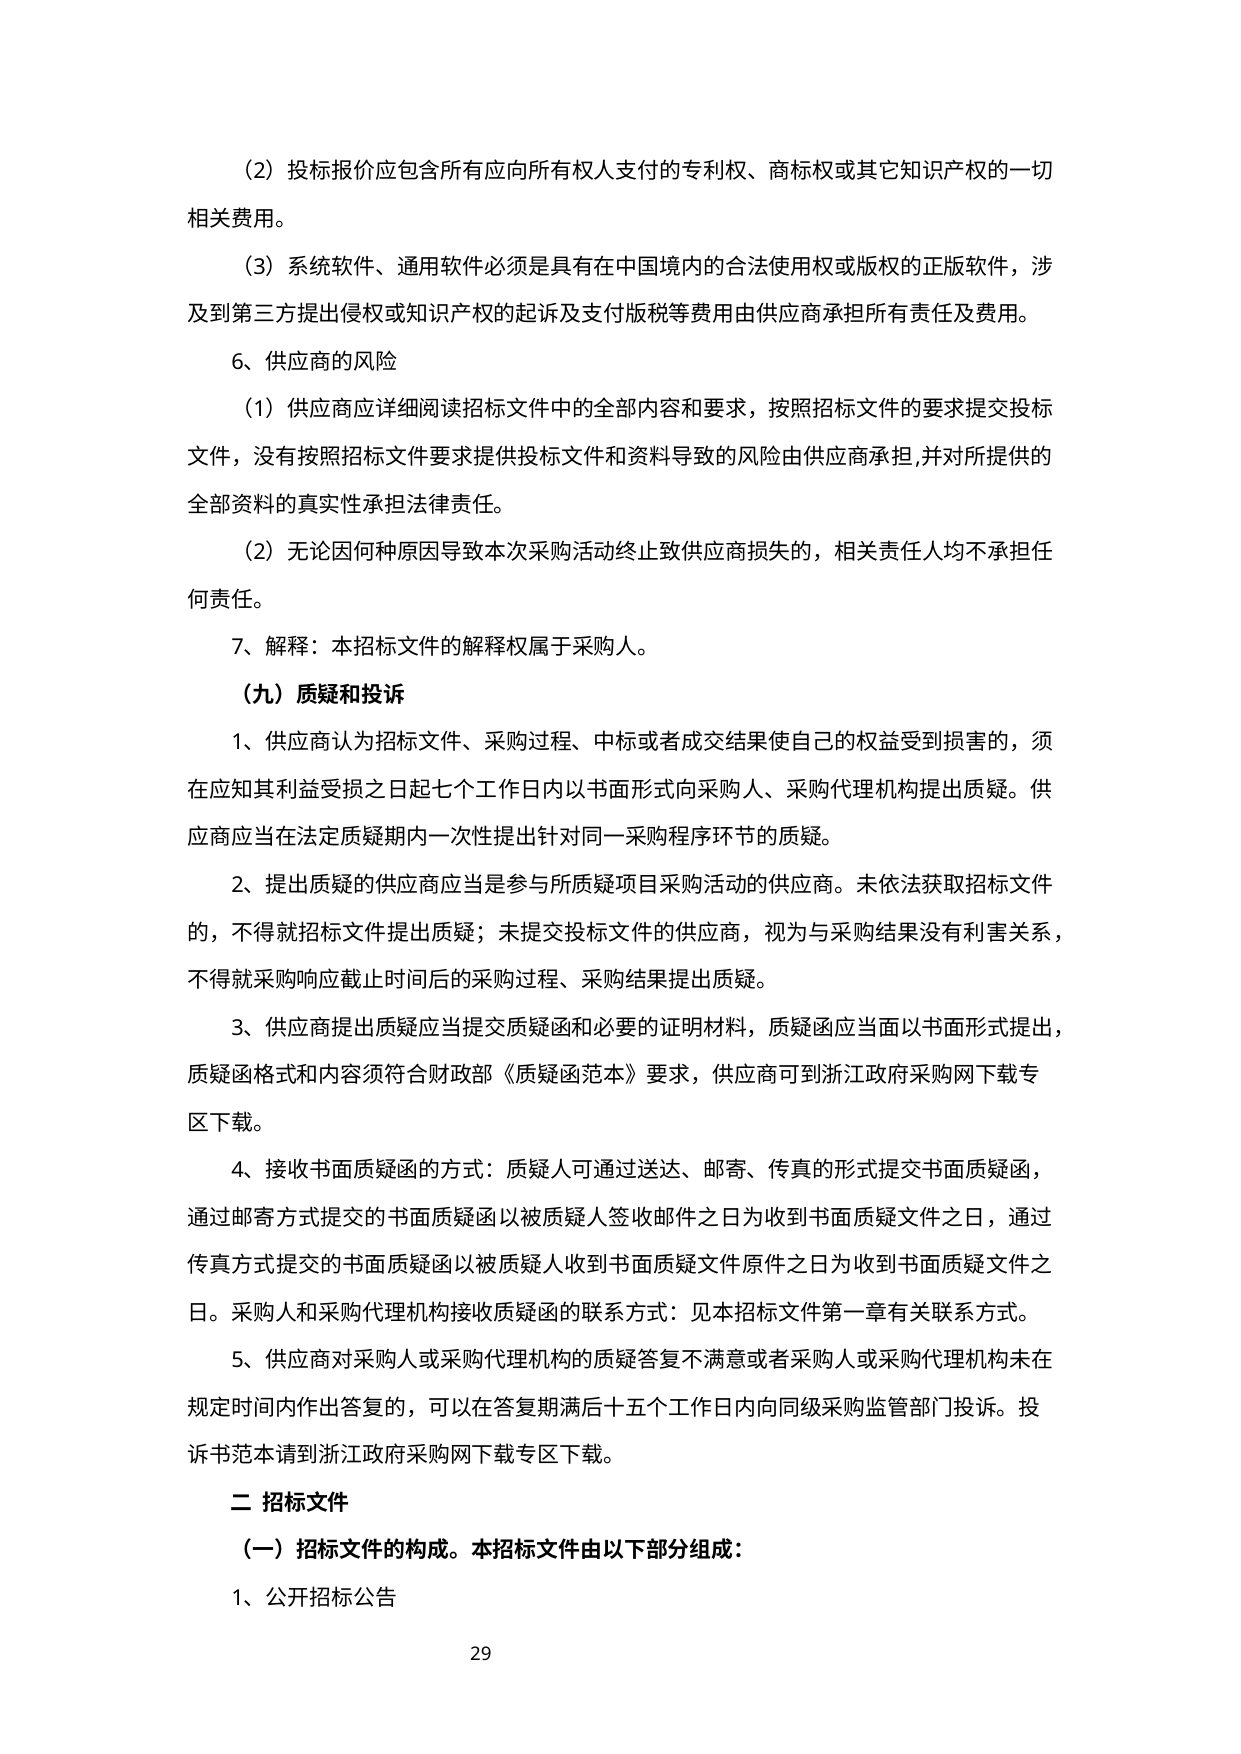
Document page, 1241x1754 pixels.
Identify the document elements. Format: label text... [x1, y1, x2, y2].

text （2）无论因何种原因导致本次采购活动终止致供应商损失的，相关责任人均不承担任何责任。 [187, 534, 1053, 613]
text 二 招标文件 [187, 1485, 1053, 1516]
text （九）质疑和投诉 [187, 677, 1053, 708]
text （2）投标报价应包含所有应向所有权人支付的专利权、商标权或其它知识产权的一切相关费用。 [187, 153, 1053, 233]
text 4、接收书面质疑函的方式：质疑人可通过送达、邮寄、传真的形式提交书面质疑函，通过邮寄方式提交的书面质疑函以被质疑人签收邮件之日为收到书面质疑文件之日，通过传真方式提交的书面质疑函以被质疑人收到书面质疑文件原件之日为收到书面质疑文件之日。采购人和采购代理机构接收质疑函的联系方式：见本招标文件第一章有关联系方式。 [187, 1152, 1053, 1326]
text 1、供应商认为招标文件、采购过程、中标或者成交结果使自己的权益受到损害的，须在应知其利益受损之日起七个工作日内以书面形式向采购人、采购代理机构提出质疑。供应商应当在法定质疑期内一次性提出针对同一采购程序环节的质疑。 [187, 724, 1053, 851]
text 5、供应商对采购人或采购代理机构的质疑答复不满意或者采购人或采购代理机构未在规定时间内作出答复的，可以在答复期满后十五个工作日内向同级采购监管部门投诉。投诉书范本请到浙江政府采购网下载专区下载。 [187, 1342, 1053, 1469]
text 6、供应商的风险 [187, 344, 1053, 376]
text （3）系统软件、通用软件必须是具有在中国境内的合法使用权或版权的正版软件，涉及到第三方提出侵权或知识产权的起诉及支付版税等费用由供应商承担所有责任及费用。 [187, 249, 1053, 328]
text 2、提出质疑的供应商应当是参与所质疑项目采购活动的供应商。未依法获取招标文件的，不得就招标文件提出质疑；未提交投标文件的供应商，视为与采购结果没有利害关系，不得就采购响应截止时间后的采购过程、采购结果提出质疑。 [187, 867, 1053, 994]
text （1）供应商应详细阅读招标文件中的全部内容和要求，按照招标文件的要求提交投标文件，没有按照招标文件要求提供投标文件和资料导致的风险由供应商承担,并对所提供的全部资料的真实性承担法律责任。 [187, 391, 1053, 518]
text （一）招标文件的构成。本招标文件由以下部分组成： [187, 1532, 1053, 1564]
text 3、供应商提出质疑应当提交质疑函和必要的证明材料，质疑函应当面以书面形式提出，质疑函格式和内容须符合财政部《质疑函范本》要求，供应商可到浙江政府采购网下载专区下载。 [187, 1009, 1053, 1136]
text 1、公开招标公告 [187, 1580, 1053, 1612]
text 7、解释：本招标文件的解释权属于采购人。 [187, 629, 1053, 661]
